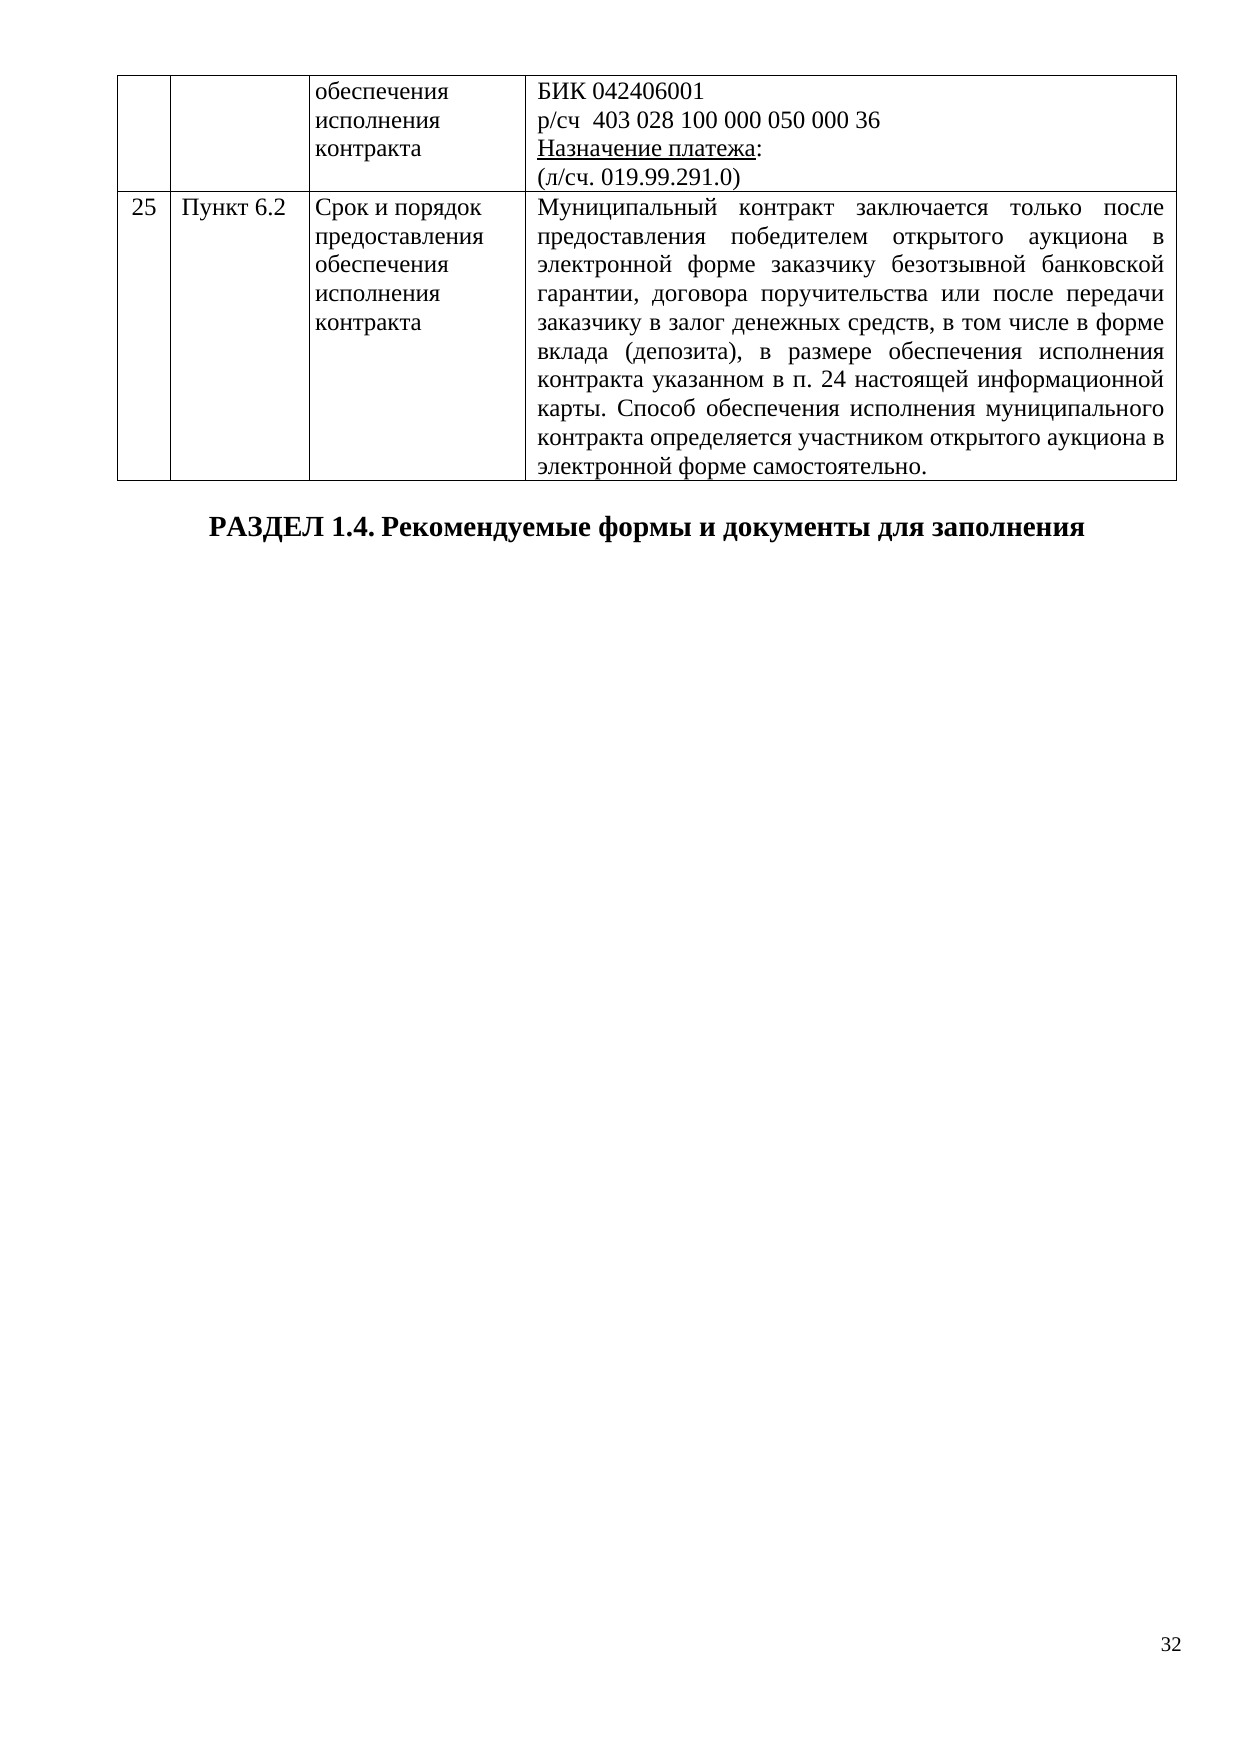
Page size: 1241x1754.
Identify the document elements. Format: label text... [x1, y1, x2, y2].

table_cell 25 [118, 192, 170, 479]
text РАЗДЕЛ 1.4. Рекомендуемые формы и документы для заполнения [112, 509, 1181, 543]
table_cell Муниципальный контракт заключается только после предоставления победителем открытого аукциона в электронной форме заказчику безотзывной банковской гарантии, договора поручительства или после передачи заказчику в залог денежных средств, в том числе в форме вклада (депозита), в размере обеспечения исполнения контракта указанном в п. 24 настоящей информационной карты. Способ обеспечения исполнения муниципального контракта определяется участником открытого аукциона в электронной форме самостоятельно. [526, 192, 1176, 479]
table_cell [526, 76, 1176, 191]
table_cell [310, 76, 525, 191]
table_cell Срок и порядок предоставления обеспечения исполнения контракта [310, 192, 525, 479]
table_cell Пункт 6.2 [171, 192, 309, 479]
